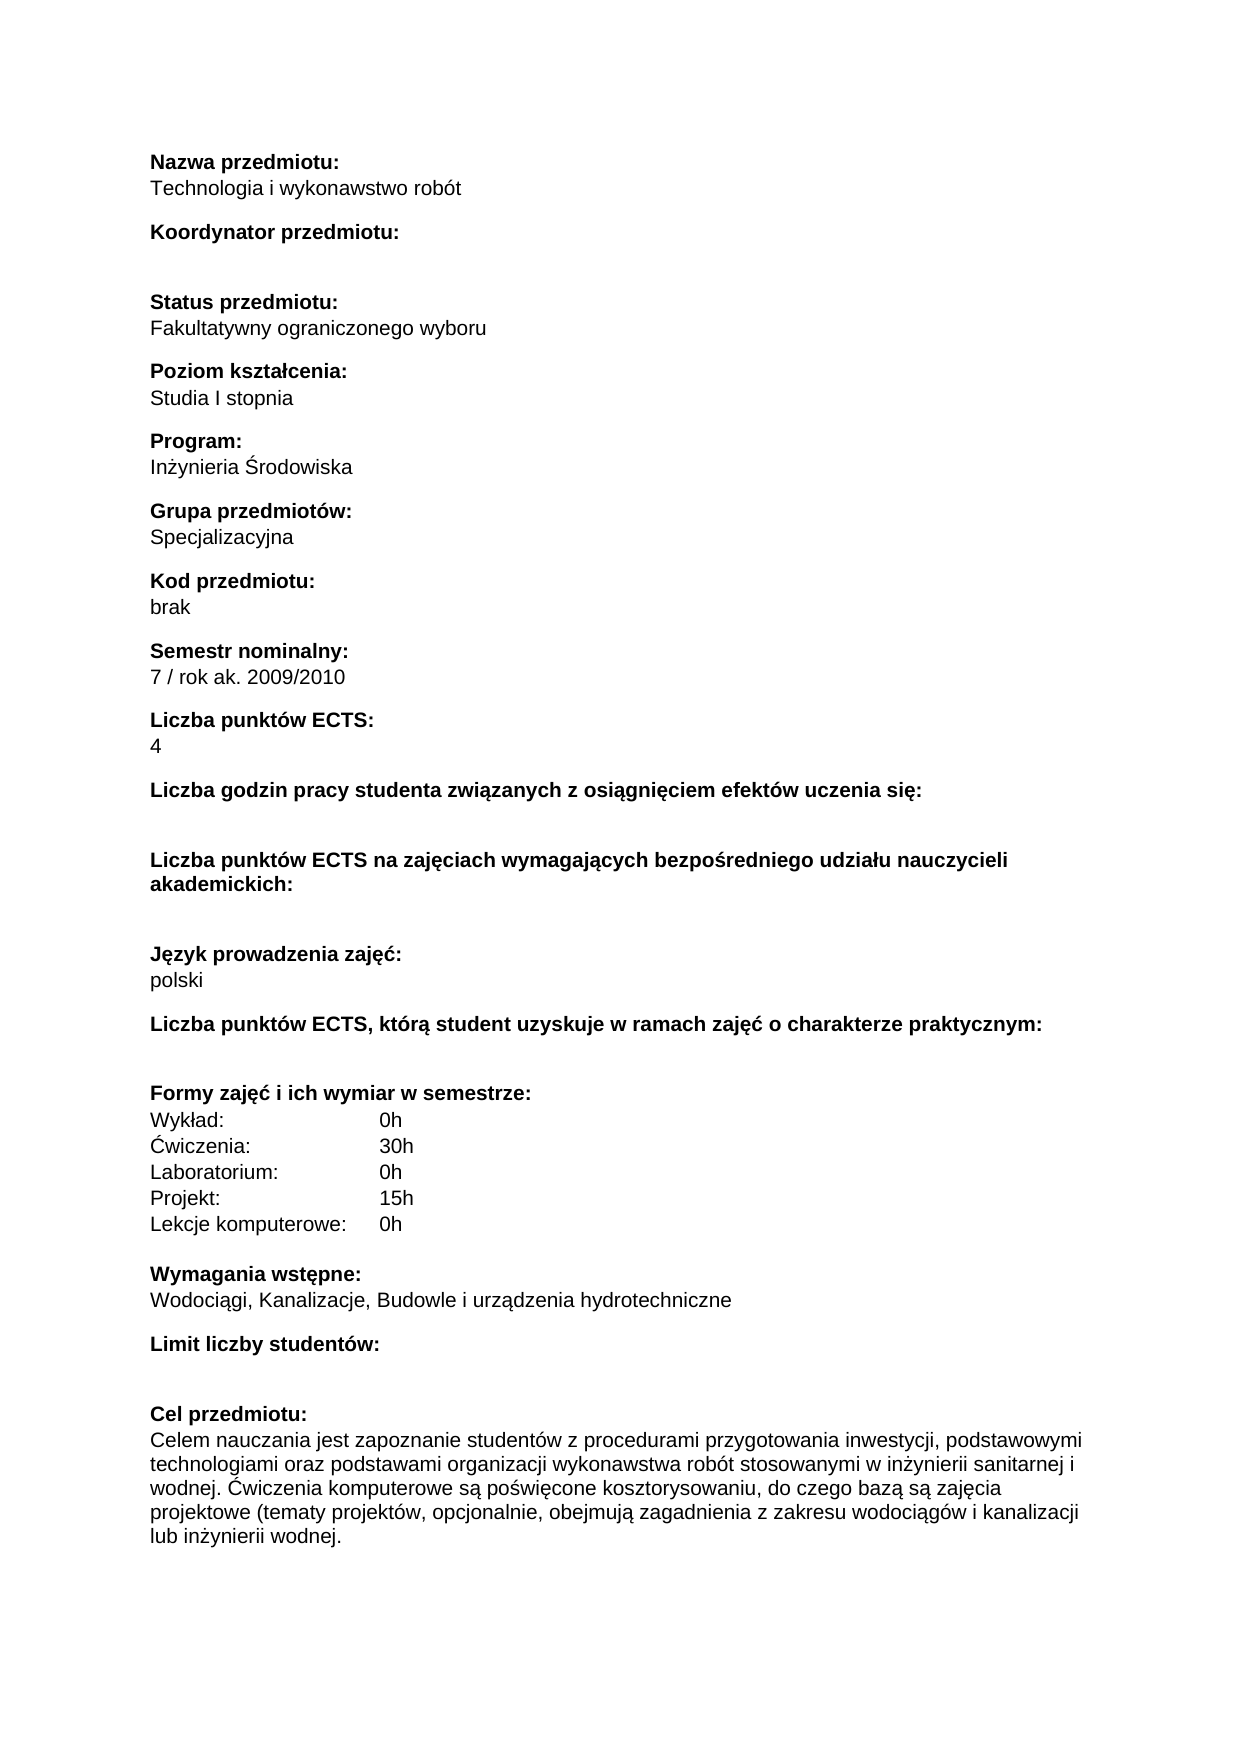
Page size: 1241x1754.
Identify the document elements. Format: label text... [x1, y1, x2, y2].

text Studia I stopnia [150, 385, 1090, 409]
text Formy zajęć i ich wymiar w semestrze: [150, 1081, 1090, 1105]
text brak [150, 595, 1090, 619]
text Kod przedmiotu: [150, 569, 1090, 593]
text Liczba punktów ECTS, którą student uzyskuje w ramach zajęć o charakterze praktycznym: [150, 1011, 1090, 1035]
text Celem nauczania jest zapoznanie studentów z procedurami przygotowania inwestycji, podstawowymi technologiami oraz podstawami organizacji wykonawstwa robót stosowanymi w inżynierii sanitarnej i wodnej. Ćwiczenia komputerowe są poświęcone kosztorysowaniu, do czego bazą są zajęcia projektowe (tematy projektów, opcjonalnie, obejmują zagadnienia z zakresu wodociągów i kanalizacji lub inżynierii wodnej. [150, 1428, 1090, 1547]
table_cell Laboratorium: [140, 1160, 367, 1184]
text Wodociągi, Kanalizacje, Budowle i urządzenia hydrotechniczne [150, 1288, 1090, 1312]
text Poziom kształcenia: [150, 359, 1090, 383]
text Fakultatywny ograniczonego wyboru [150, 316, 1090, 339]
table_cell Lekcje komputerowe: [140, 1212, 367, 1236]
text Koordynator przedmiotu: [150, 220, 1090, 244]
table_cell 0h [369, 1158, 597, 1184]
text 4 [150, 734, 1090, 758]
table_cell Projekt: [140, 1186, 367, 1210]
text Liczba godzin pracy studenta związanych z osiągnięciem efektów uczenia się: [150, 778, 1090, 802]
text Technologia i wykonawstwo robót [150, 176, 1090, 200]
text 7 / rok ak. 2009/2010 [150, 664, 1090, 688]
table_cell 15h [369, 1184, 597, 1210]
text Język prowadzenia zajęć: [150, 942, 1090, 966]
text Semestr nominalny: [150, 638, 1090, 662]
text polski [150, 968, 1090, 992]
table_cell 30h [369, 1132, 597, 1158]
text Specjalizacyjna [150, 525, 1090, 549]
text Liczba punktów ECTS: [150, 708, 1090, 732]
text Liczba punktów ECTS na zajęciach wymagających bezpośredniego udziału nauczycieli akademickich: [150, 848, 1090, 896]
text Program: [150, 429, 1090, 453]
table_cell Ćwiczenia: [140, 1134, 367, 1158]
text Cel przedmiotu: [150, 1402, 1090, 1426]
table_header Wykład: [140, 1108, 367, 1132]
text Wymagania wstępne: [150, 1262, 1090, 1286]
text Status przedmiotu: [150, 289, 1090, 313]
text Grupa przedmiotów: [150, 499, 1090, 523]
table_cell 0h [369, 1210, 597, 1236]
text Nazwa przedmiotu: [150, 150, 1090, 174]
text Inżynieria Środowiska [150, 455, 1090, 479]
table_header 0h [369, 1108, 597, 1132]
text Limit liczby studentów: [150, 1332, 1090, 1356]
